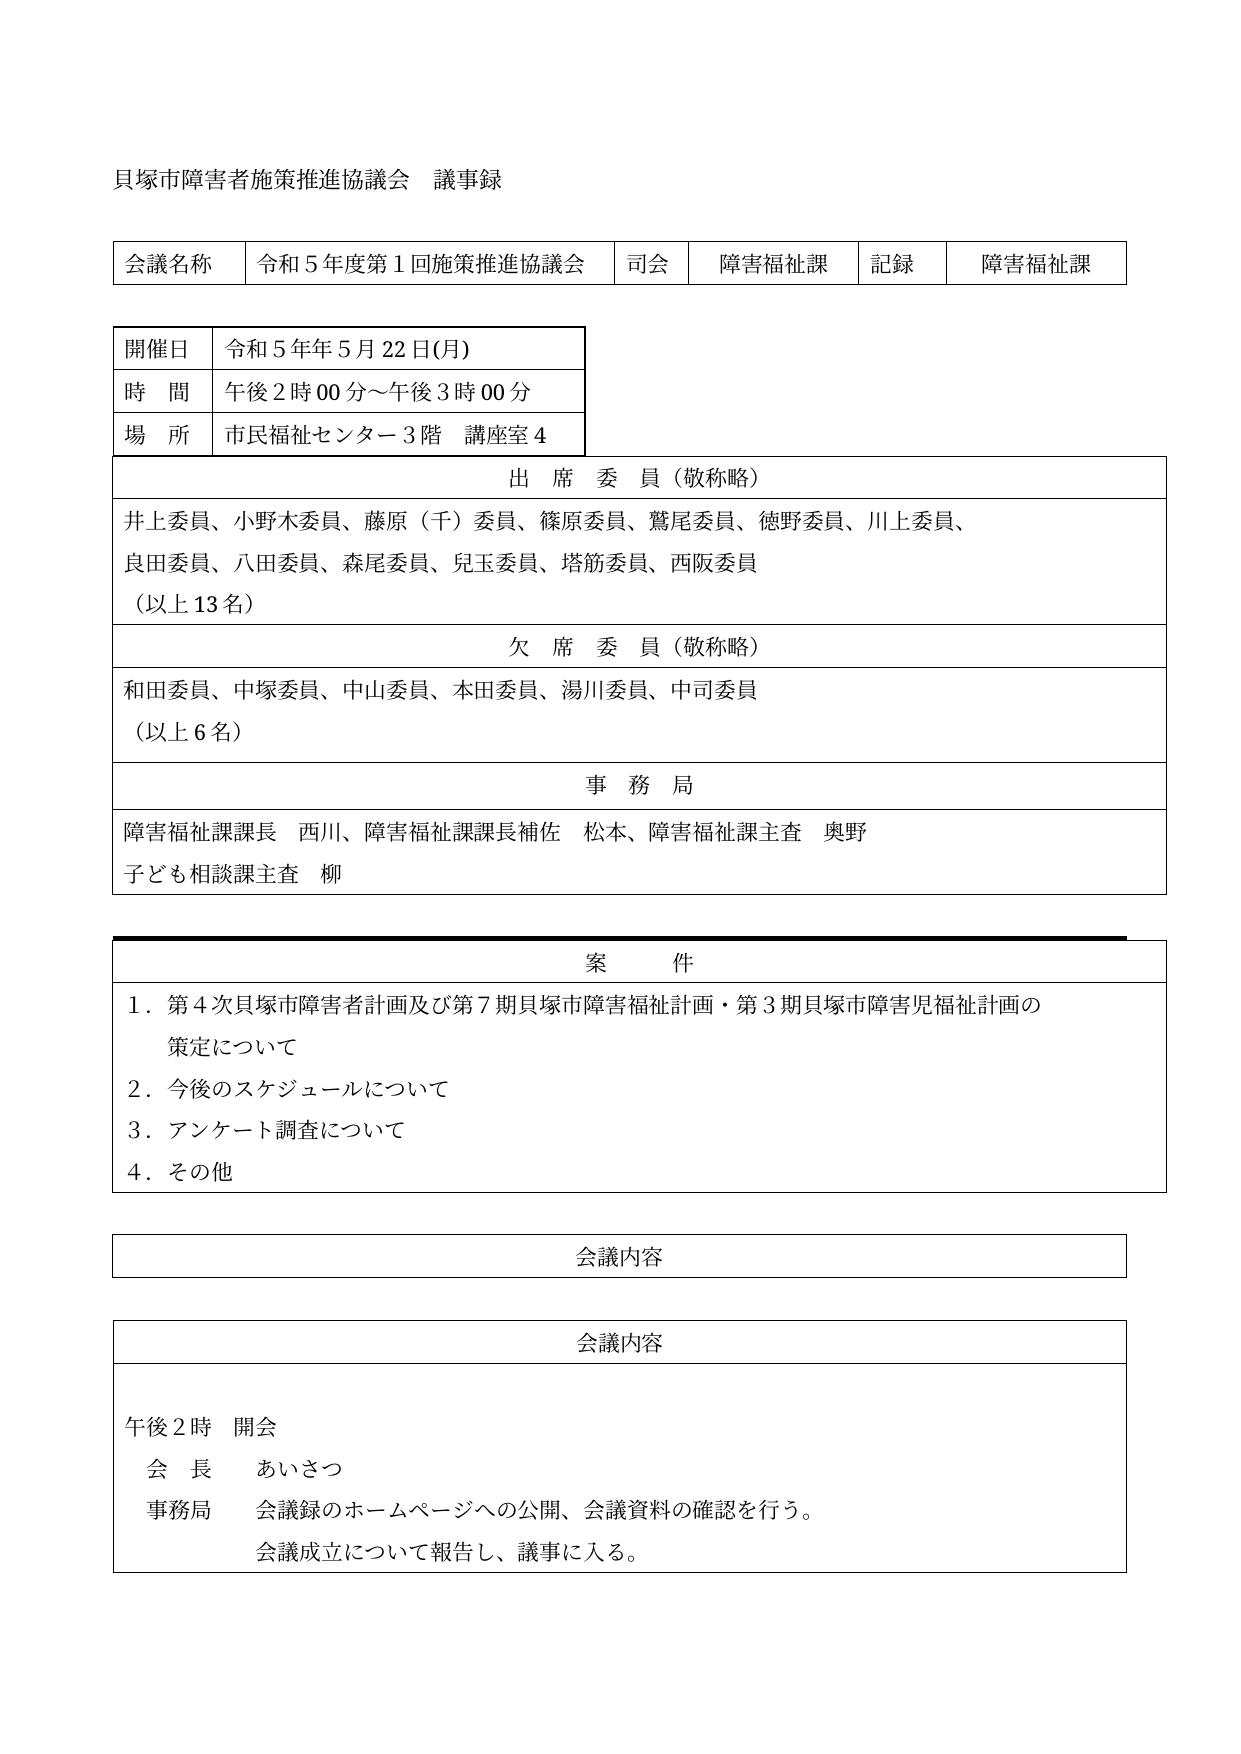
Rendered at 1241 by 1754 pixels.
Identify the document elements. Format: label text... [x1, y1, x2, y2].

table_cell 井上委員、小野木委員、藤原（千）委員、篠原委員、鷲尾委員、徳野委員、川上委員、 良田委員、八田委員、森尾委員、兒玉委員、塔筋委員、西阪委員 （以上13名） [113, 499, 1166, 624]
table_header 令和５年年５月22日(月) [213, 328, 584, 369]
table_header 案 件 [113, 941, 1166, 982]
table_cell 和田委員、中塚委員、中山委員、本田委員、湯川委員、中司委員 （以上6名） [113, 668, 1166, 762]
table_header 障害福祉課 [947, 242, 1126, 284]
table_cell 事 務 局 [113, 763, 1166, 809]
table_header 令和５年度第１回施策推進協議会 [246, 242, 614, 284]
table_cell 午後２時 開会 会 長 あいさつ 事務局 会議録のホームページへの公開、会議資料の確認を行う。 会議成立について報告し、議事に入る。 [114, 1364, 1126, 1572]
text 貝塚市障害者施策推進協議会 議事録 [112, 158, 1128, 199]
table_header 会議内容 [114, 1321, 1126, 1362]
table_header 開催日 [114, 328, 212, 369]
table_header 障害福祉課 [689, 242, 858, 284]
table_cell １．第４次貝塚市障害者計画及び第７期貝塚市障害福祉計画・第３期貝塚市障害児福祉計画の 策定について ２．今後のスケジュールについて ３．アンケート調査について ４．その他 [113, 983, 1166, 1192]
table_header 会議内容 [113, 1235, 1126, 1277]
table_header 会議名称 [114, 242, 245, 284]
table_cell 時 間 [114, 370, 212, 412]
table_header 出 席 委 員（敬称略） [113, 457, 1166, 498]
table_cell 障害福祉課課長 西川、障害福祉課課長補佐 松本、障害福祉課主査 奥野 子ども相談課主査 柳 [113, 810, 1166, 894]
table_header 司会 [615, 242, 688, 284]
table_header 記録 [859, 242, 946, 284]
table_cell 市民福祉センター３階 講座室4 [213, 413, 584, 454]
table_cell 午後２時00分～午後３時00分 [213, 370, 584, 412]
table_cell 場 所 [114, 413, 212, 454]
table_cell 欠 席 委 員（敬称略） [113, 625, 1166, 667]
